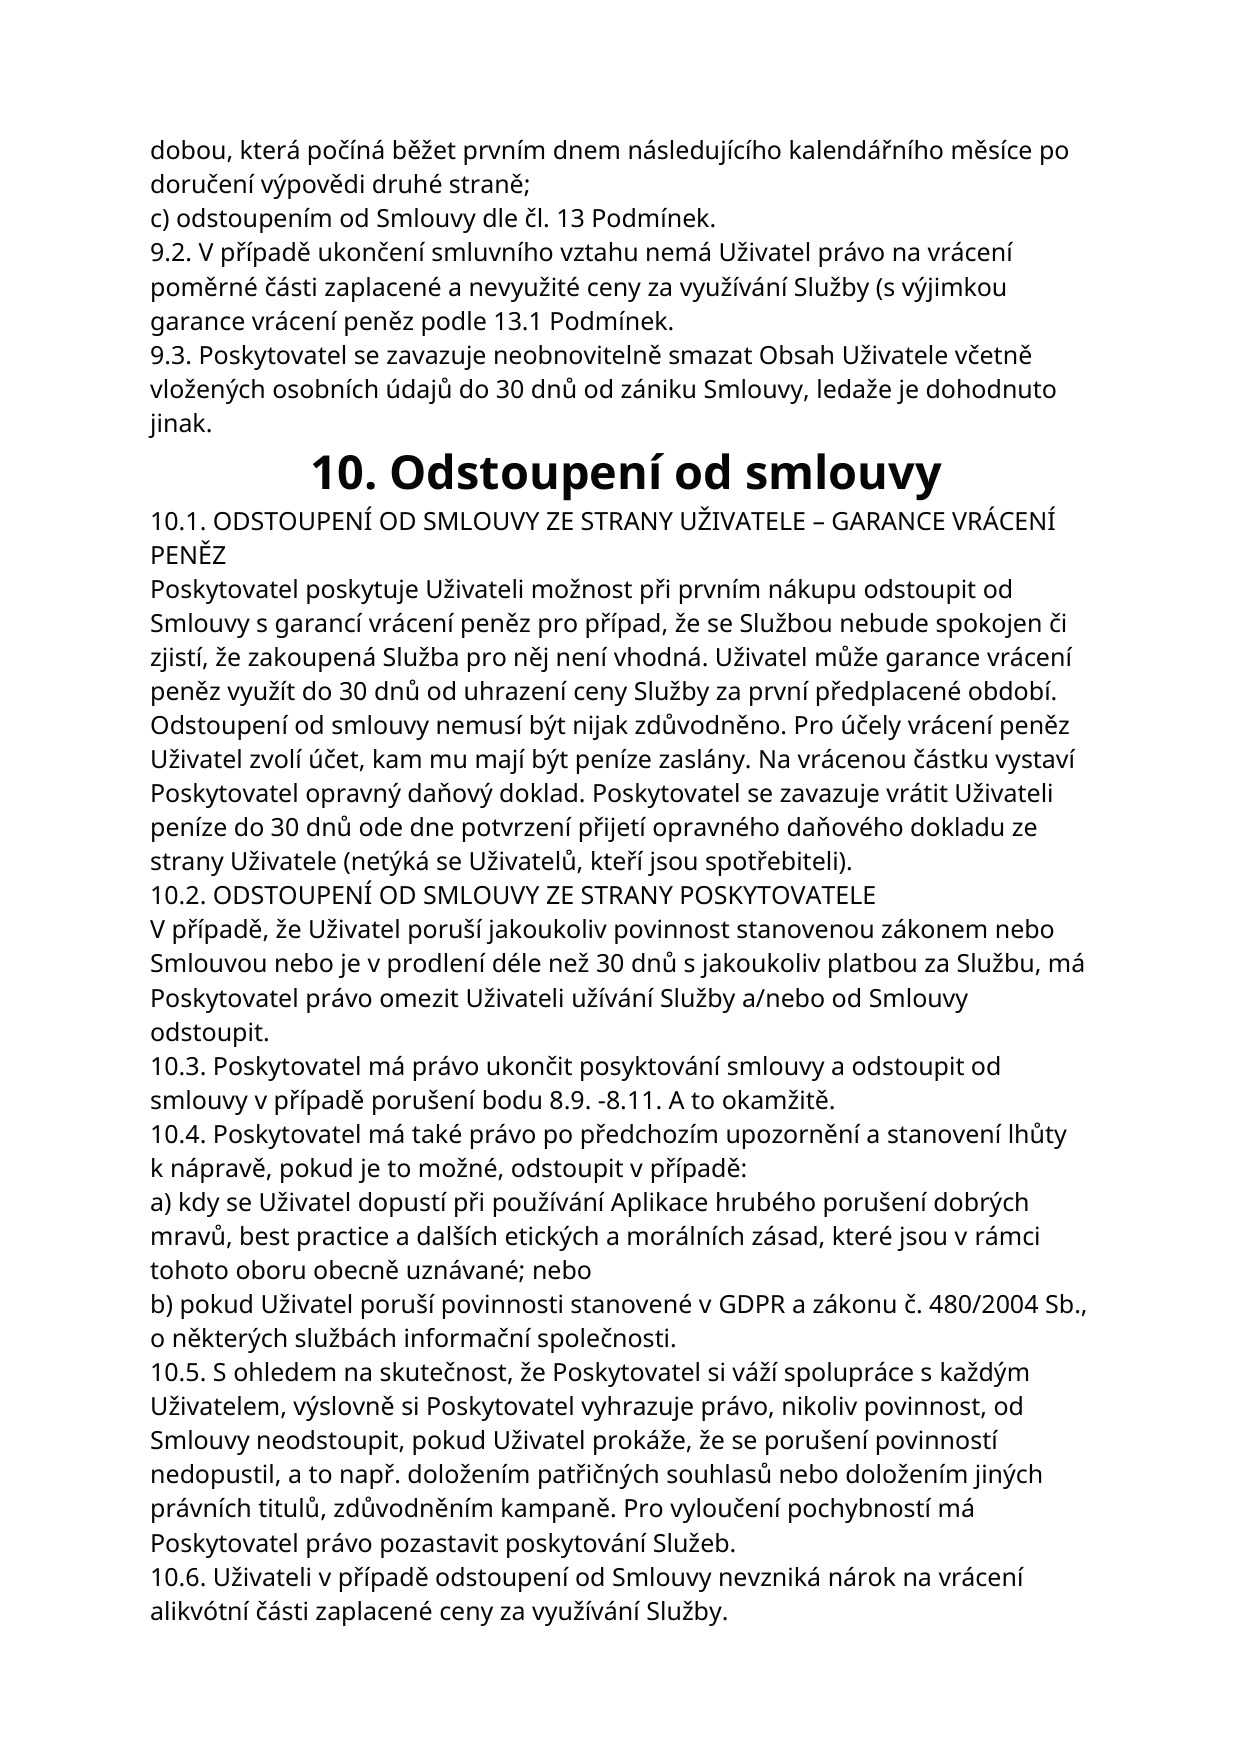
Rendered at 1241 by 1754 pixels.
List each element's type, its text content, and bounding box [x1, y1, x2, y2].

text 9.2. V případě ukončení smluvního vztahu nemá Uživatel právo na vrácení poměrné části zaplacené a nevyužité ceny za využívání Služby (s výjimkou garance vrácení peněz podle 13.1 Podmínek. [150, 235, 1090, 337]
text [150, 133, 1090, 235]
text 10.6. Uživateli v případě odstoupení od Smlouvy nevzniká nárok na vrácení alikvótní části zaplacené ceny za využívání Služby. [150, 1559, 1090, 1627]
text 10.3. Poskytovatel má právo ukončit posyktování smlouvy a odstoupit od smlouvy v případě porušení bodu 8.9. -8.11. A to okamžitě. [150, 1048, 1090, 1116]
text 10. Odstoupení od smlouvy [150, 439, 1090, 503]
text 10.4. Poskytovatel má také právo po předchozím upozornění a stanovení lhůty k nápravě, pokud je to možné, odstoupit v případě: a) kdy se Uživatel dopustí při používání Aplikace hrubého porušení dobrých mravů, best practice a dalších etických a morálních zásad, které jsou v rámci tohoto oboru obecně uznávané; nebo b) pokud Uživatel poruší povinnosti stanovené v GDPR a zákonu č. 480/2004 Sb., o některých službách informační společnosti. [150, 1116, 1090, 1355]
text 10.5. S ohledem na skutečnost, že Poskytovatel si váží spolupráce s každým Uživatelem, výslovně si Poskytovatel vyhrazuje právo, nikoliv povinnost, od Smlouvy neodstoupit, pokud Uživatel prokáže, že se porušení povinností nedopustil, a to např. doložením patřičných souhlasů nebo doložením jiných právních titulů, zdůvodněním kampaně. Pro vyloučení pochybností má Poskytovatel právo pozastavit poskytování Služeb. [150, 1355, 1090, 1559]
text 9.3. Poskytovatel se zavazuje neobnovitelně smazat Obsah Uživatele včetně vložených osobních údajů do 30 dnů od zániku Smlouvy, ledaže je dohodnuto jinak. [150, 337, 1090, 439]
text 10.1. ODSTOUPENÍ OD SMLOUVY ZE STRANY UŽIVATELE – GARANCE VRÁCENÍ PENĚZ Poskytovatel poskytuje Uživateli možnost při prvním nákupu odstoupit od Smlouvy s garancí vrácení peněz pro případ, že se Službou nebude spokojen či zjistí, že zakoupená Služba pro něj není vhodná. Uživatel může garance vrácení peněz využít do 30 dnů od uhrazení ceny Služby za první předplacené období. Odstoupení od smlouvy nemusí být nijak zdůvodněno. Pro účely vrácení peněz Uživatel zvolí účet, kam mu mají být peníze zaslány. Na vrácenou částku vystaví Poskytovatel opravný daňový doklad. Poskytovatel se zavazuje vrátit Uživateli peníze do 30 dnů ode dne potvrzení přijetí opravného daňového dokladu ze strany Uživatele (netýká se Uživatelů, kteří jsou spotřebiteli). [150, 503, 1090, 878]
text 10.2. ODSTOUPENÍ OD SMLOUVY ZE STRANY POSKYTOVATELE V případě, že Uživatel poruší jakoukoliv povinnost stanovenou zákonem nebo Smlouvou nebo je v prodlení déle než 30 dnů s jakoukoliv platbou za Službu, má Poskytovatel právo omezit Uživateli užívání Služby a/nebo od Smlouvy odstoupit. [150, 878, 1090, 1048]
